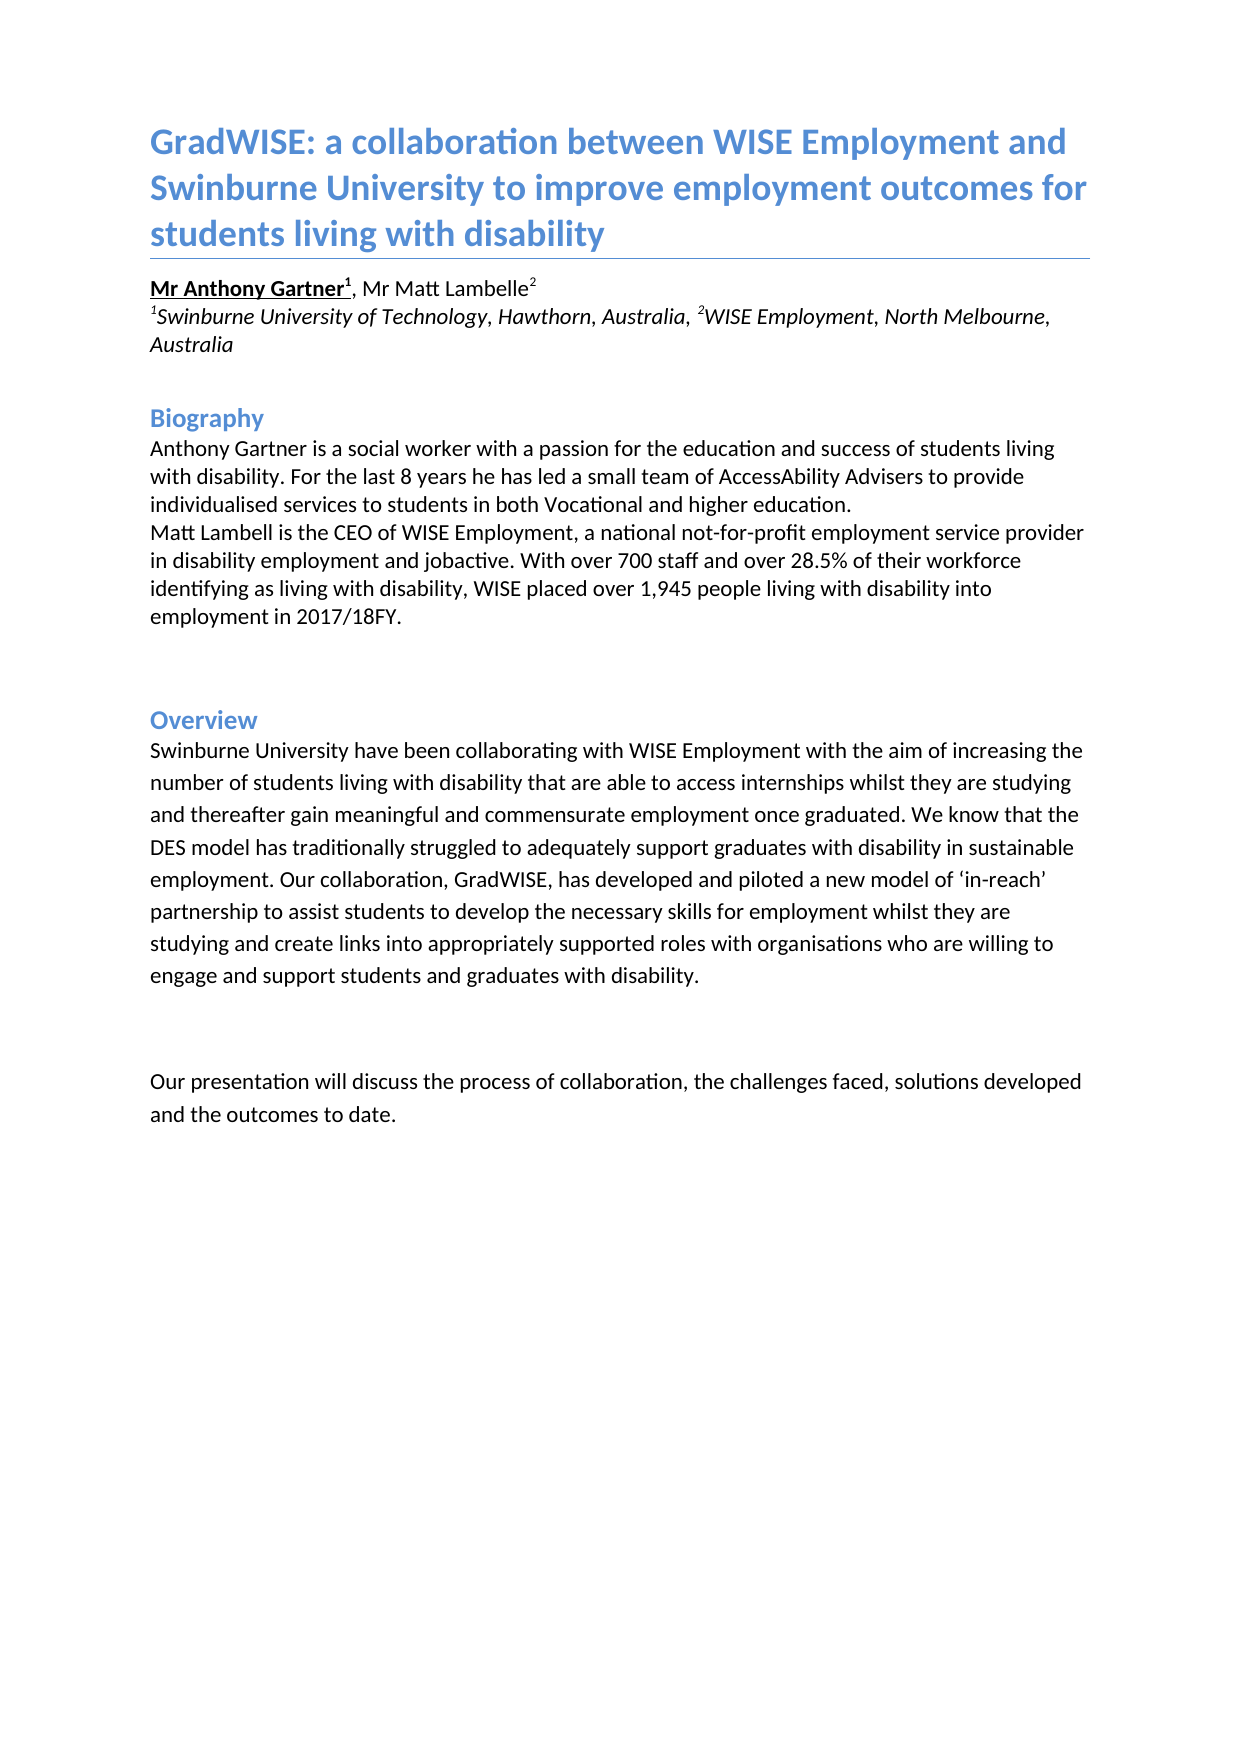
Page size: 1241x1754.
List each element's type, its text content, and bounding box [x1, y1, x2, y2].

text Our presentation will discuss the process of collaboration, the challenges faced, solutions developed and the outcomes to date. [150, 1067, 1090, 1128]
text Mr Anthony Gartner1, Mr Matt Lambelle2 [150, 274, 1090, 302]
title GradWISE: a collaboration between WISE Employment and Swinburne University to improve employment outcomes for students living with disability [150, 118, 1090, 258]
text Anthony Gartner is a social worker with a passion for the education and success of students living with disability. For the last 8 years he has led a small team of AccessAbility Advisers to provide individualised services to students in both Vocational and higher education. [150, 434, 1090, 518]
subtitle Overview [150, 703, 1090, 736]
subtitle Biography [150, 401, 1090, 434]
text Matt Lambell is the CEO of WISE Employment, a national not-for-profit employment service provider in disability employment and jobactive. With over 700 staff and over 28.5% of their workforce identifying as living with disability, WISE placed over 1,945 people living with disability into employment in 2017/18FY. [150, 518, 1090, 630]
text 1Swinburne University of Technology, Hawthorn, Australia, 2WISE Employment, North Melbourne, Australia [150, 302, 1090, 358]
text Swinburne University have been collaborating with WISE Employment with the aim of increasing the number of students living with disability that are able to access internships whilst they are studying and thereafter gain meaningful and commensurate employment once graduated. We know that the DES model has traditionally struggled to adequately support graduates with disability in sustainable employment. Our collaboration, GradWISE, has developed and piloted a new model of ‘in-reach’ partnership to assist students to develop the necessary skills for employment whilst they are studying and create links into appropriately supported roles with organisations who are willing to engage and support students and graduates with disability. [150, 736, 1090, 989]
